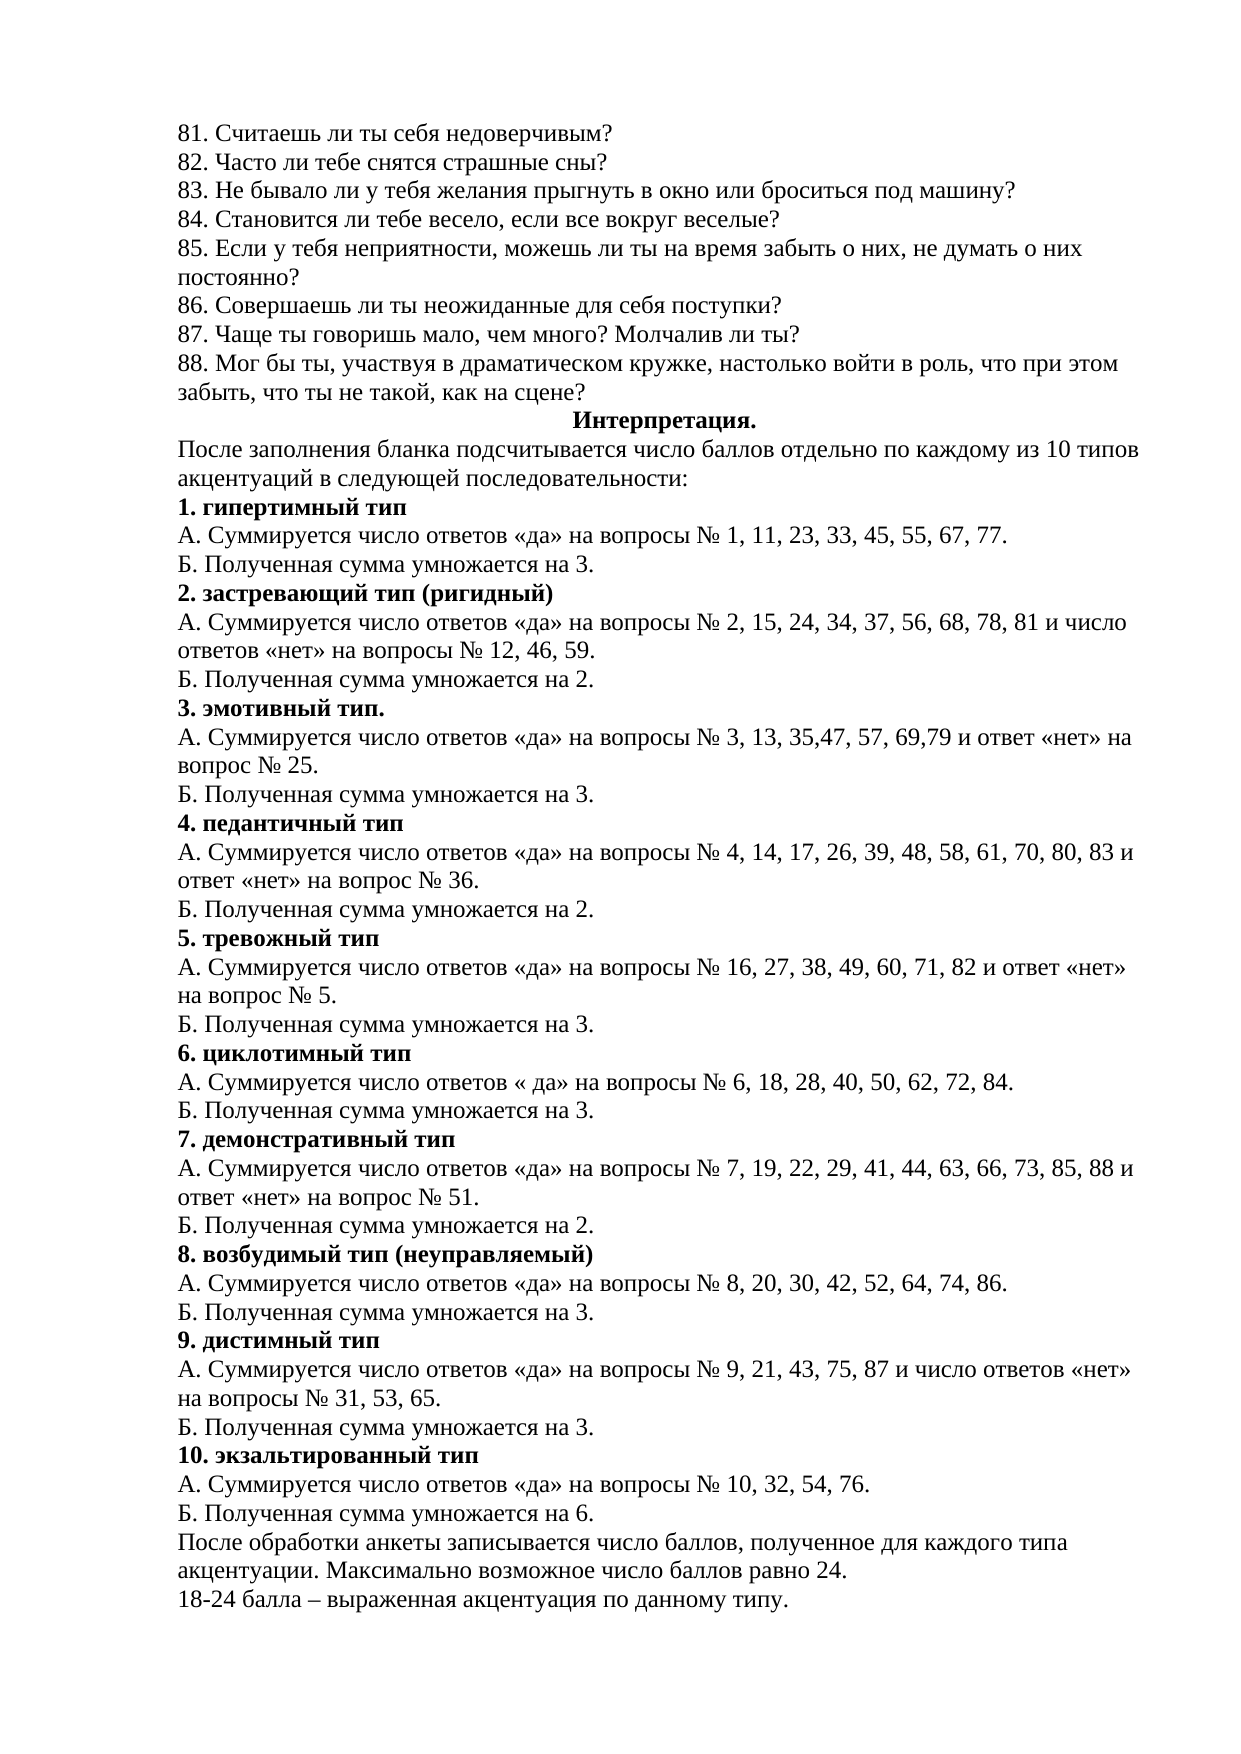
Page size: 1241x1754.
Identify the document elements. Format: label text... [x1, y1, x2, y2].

text 2. застревающий тип (ригидный) А. Суммируется число ответов «да» на вопросы № 2, 15, 24, 34, 37, 56, 68, 78, 81 и число ответов «нет» на вопросы № 12, 46, 59. Б. Полученная сумма умножается на 2. [177, 578, 1152, 693]
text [177, 118, 1152, 406]
text 6. циклотимный тип А. Суммируется число ответов « да» на вопросы № 6, 18, 28, 40, 50, 62, 72, 84. Б. Полученная сумма умножается на 3. [177, 1038, 1152, 1124]
text 8. возбудимый тип (неуправляемый) А. Суммируется число ответов «да» на вопросы № 8, 20, 30, 42, 52, 64, 74, 86. Б. Полученная сумма умножается на 3. [177, 1239, 1152, 1326]
text 4. педантичный тип А. Суммируется число ответов «да» на вопросы № 4, 14, 17, 26, 39, 48, 58, 61, 70, 80, 83 и ответ «нет» на вопрос № 36. Б. Полученная сумма умножается на 2. [177, 808, 1152, 923]
text 1. гипертимный тип А. Суммируется число ответов «да» на вопросы № 1, 11, 23, 33, 45, 55, 67, 77. Б. Полученная сумма умножается на 3. [177, 492, 1152, 578]
text 5. тревожный тип А. Суммируется число ответов «да» на вопросы № 16, 27, 38, 49, 60, 71, 82 и ответ «нет» на вопрос № 5. Б. Полученная сумма умножается на 3. [177, 923, 1152, 1038]
text После обработки анкеты записывается число баллов, полученное для каждого типа акцентуации. Максимально возможное число баллов равно 24. [177, 1527, 1152, 1584]
text 18-24 балла – выраженная акцентуация по данному типу. [177, 1584, 1152, 1613]
text 3. эмотивный тип. А. Суммируется число ответов «да» на вопросы № 3, 13, 35,47, 57, 69,79 и ответ «нет» на вопрос № 25. Б. Полученная сумма умножается на 3. [177, 693, 1152, 808]
text После заполнения бланка подсчитывается число баллов отдельно по каждому из 10 типов акцентуаций в следующей последовательности: [177, 434, 1152, 492]
text 10. экзальтированный тип А. Суммируется число ответов «да» на вопросы № 10, 32, 54, 76. Б. Полученная сумма умножается на 6. [177, 1441, 1152, 1527]
text 9. дистимный тип А. Суммируется число ответов «да» на вопросы № 9, 21, 43, 75, 87 и число ответов «нет» на вопросы № 31, 53, 65. Б. Полученная сумма умножается на 3. [177, 1326, 1152, 1441]
text 7. демонстративный тип А. Суммируется число ответов «да» на вопросы № 7, 19, 22, 29, 41, 44, 63, 66, 73, 85, 88 и ответ «нет» на вопрос № 51. Б. Полученная сумма умножается на 2. [177, 1124, 1152, 1239]
text Интерпретация. [177, 406, 1152, 434]
